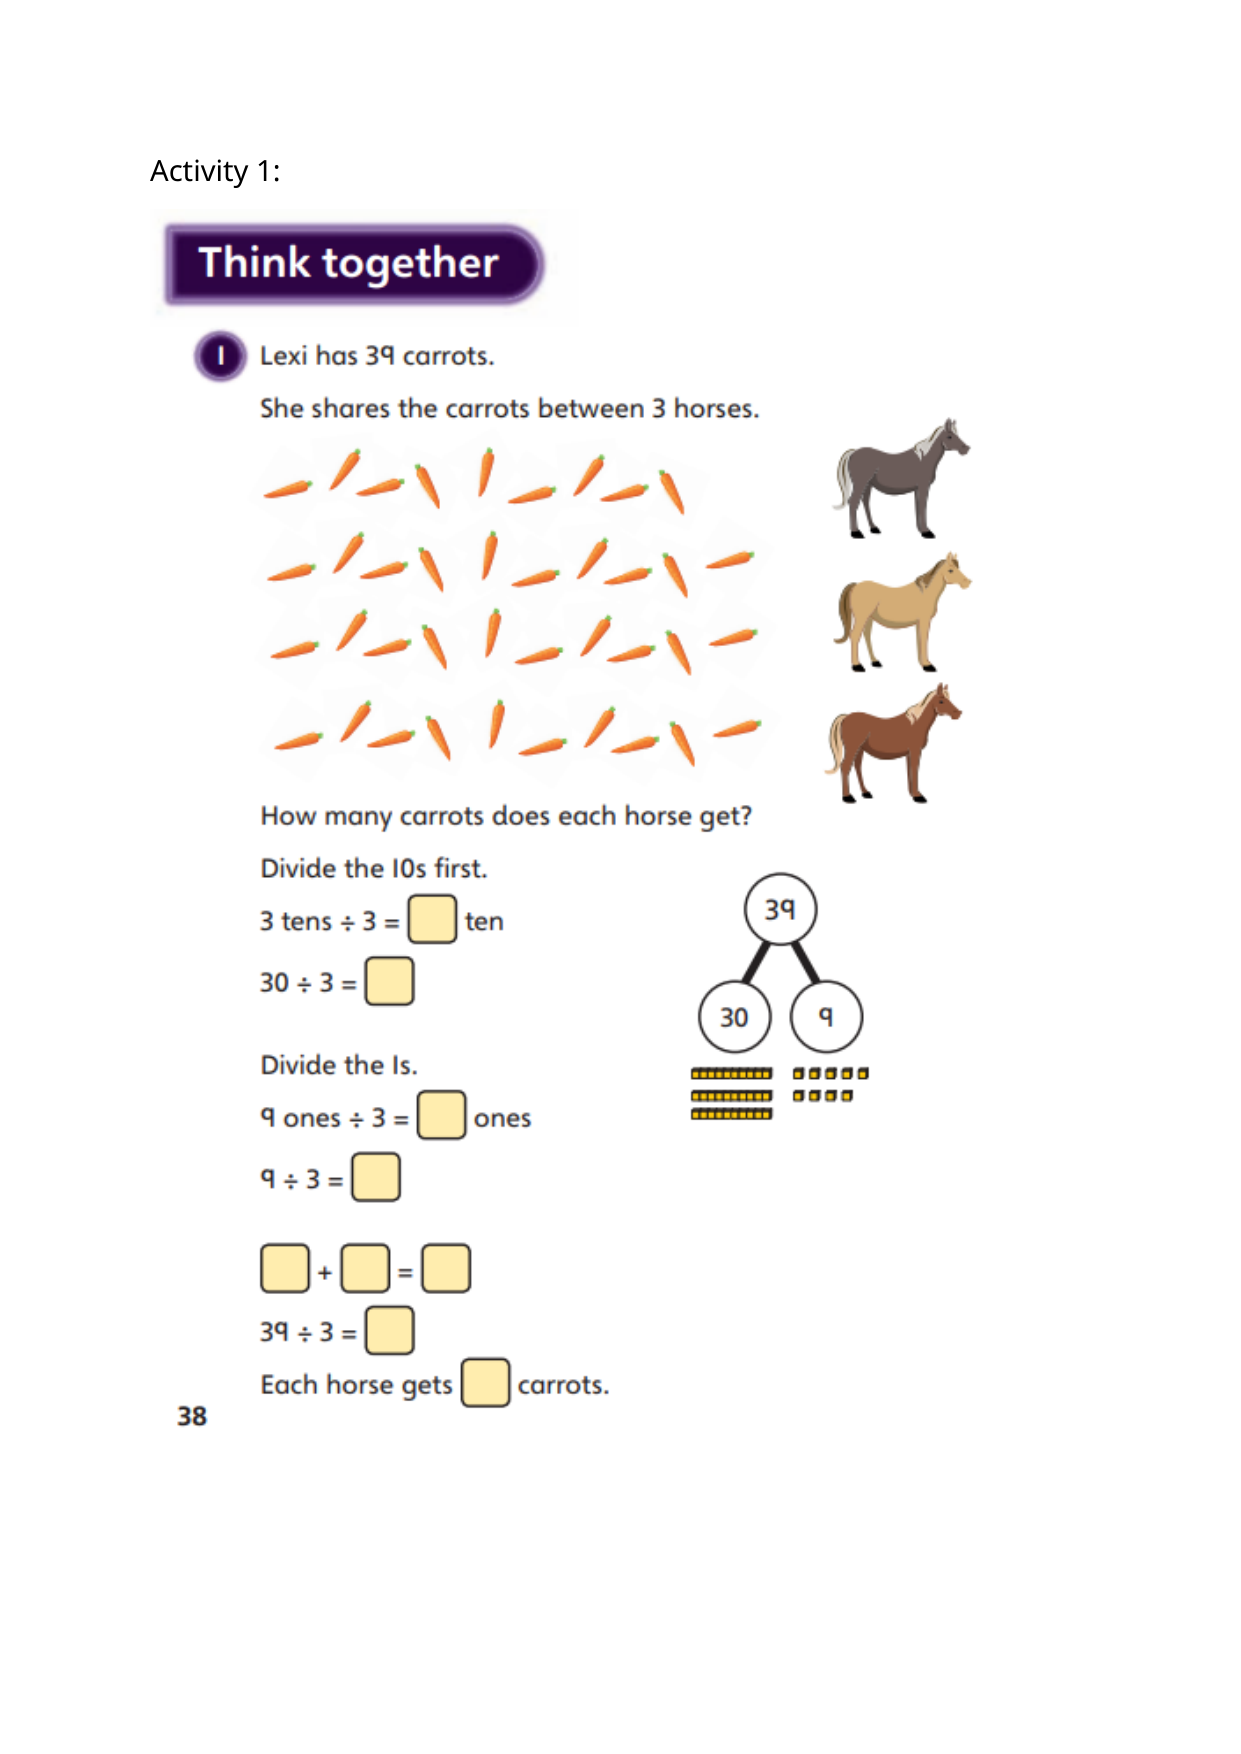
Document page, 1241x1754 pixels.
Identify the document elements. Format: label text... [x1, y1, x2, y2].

text Activity 1: [150, 150, 1090, 190]
picture [150, 209, 1191, 1451]
